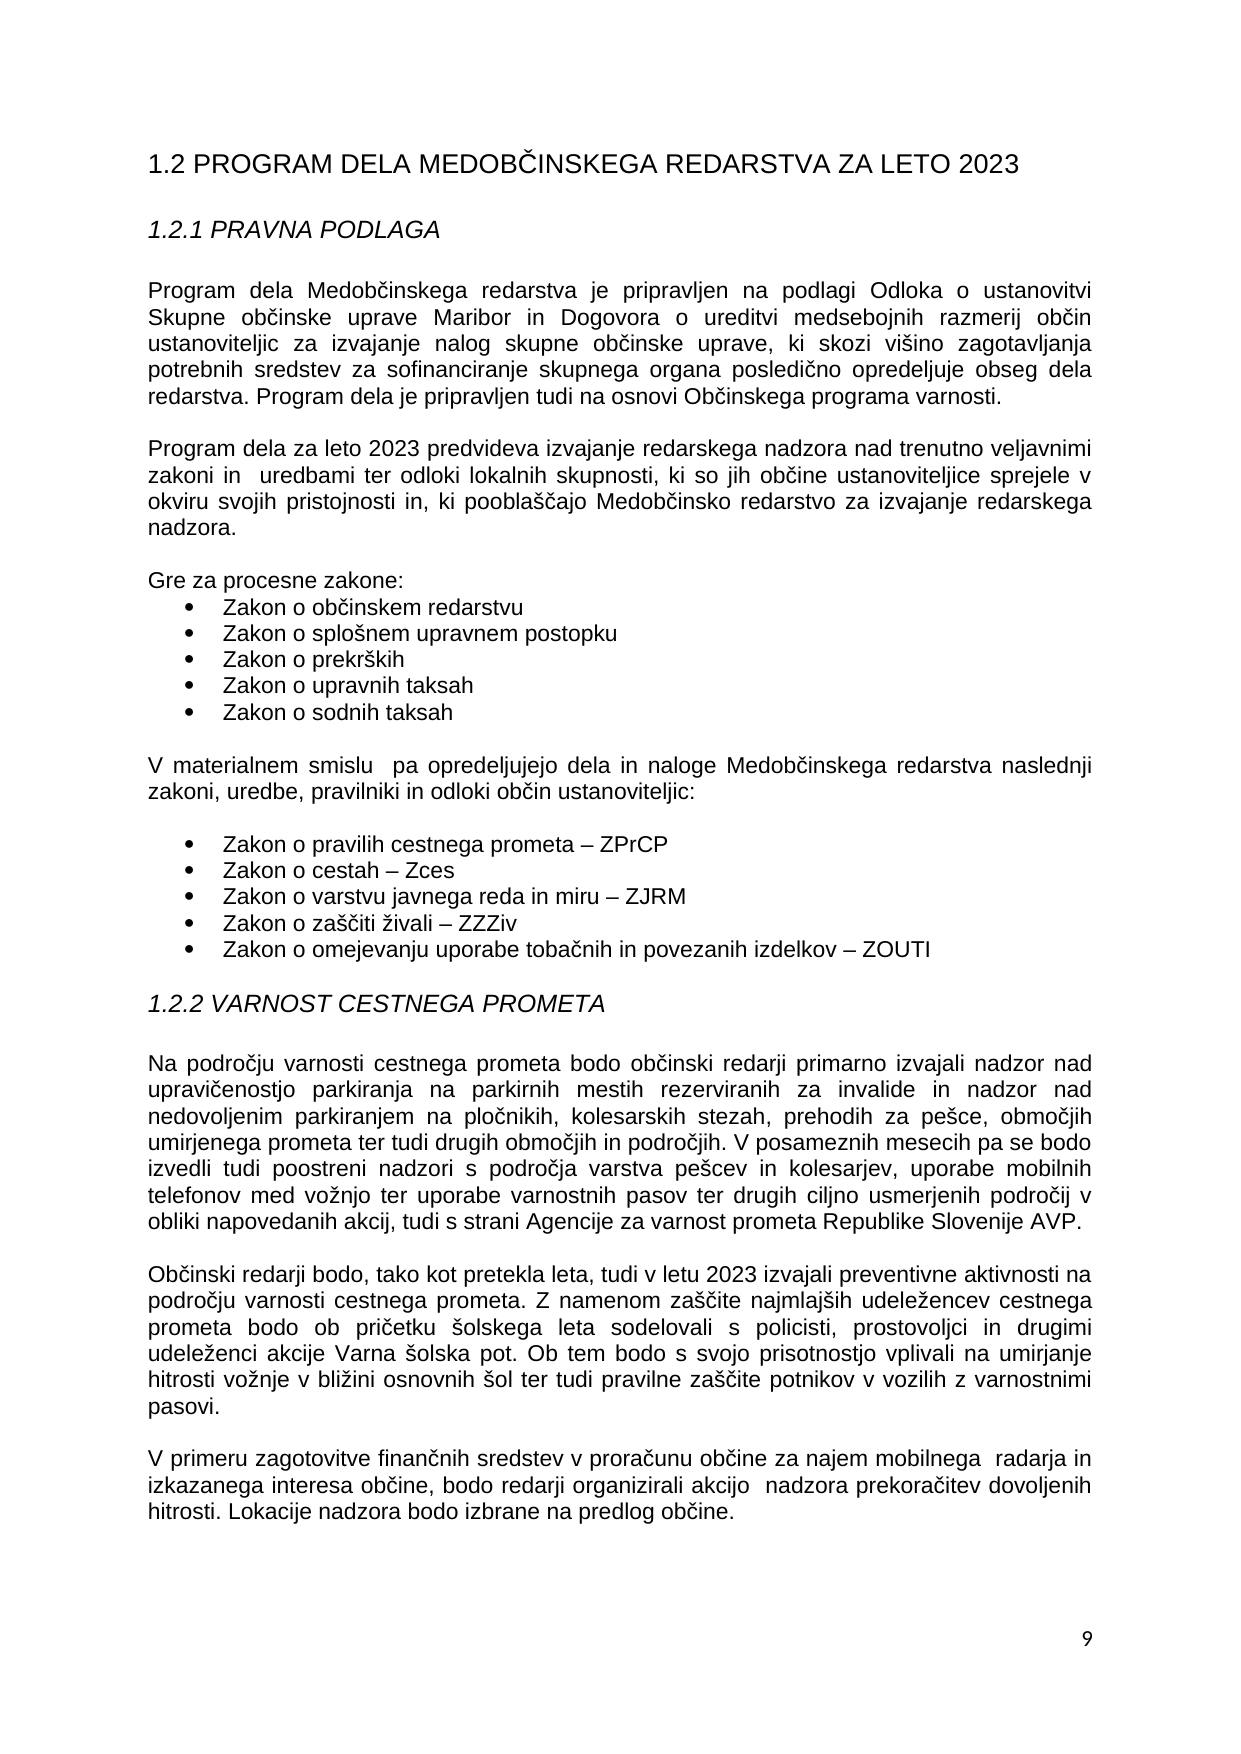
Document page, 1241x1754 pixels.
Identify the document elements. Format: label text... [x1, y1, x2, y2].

list Zakon o pravilih cestnega prometa – ZPrCP [185, 831, 1093, 857]
subtitle 1.2 PROGRAM DELA MEDOBČINSKEGA REDARSTVA ZA LETO 2023 [148, 148, 1093, 179]
list Zakon o občinskem redarstvu [185, 593, 1093, 620]
list Zakon o omejevanju uporabe tobačnih in povezanih izdelkov – ZOUTI [185, 936, 1093, 962]
list Zakon o zaščiti živali – ZZZiv [185, 910, 1093, 936]
subtitle 1.2.1 Pravna podlaga [148, 215, 1093, 244]
text Program dela za leto 2023 predvideva izvajanje redarskega nadzora nad trenutno veljavnimi zakoni in uredbami ter odloki lokalnih skupnosti, ki so jih občine ustanoviteljice sprejele v okviru svojih pristojnosti in, ki pooblaščajo Medobčinsko redarstvo za izvajanje redarskega nadzora. [148, 435, 1093, 541]
list Zakon o splošnem upravnem postopku [185, 620, 1093, 646]
text V materialnem smislu pa opredeljujejo dela in naloge Medobčinskega redarstva naslednji zakoni, uredbe, pravilniki in odloki občin ustanoviteljic: [148, 752, 1093, 804]
list Zakon o cestah – Zces [185, 857, 1093, 883]
text Občinski redarji bodo, tako kot pretekla leta, tudi v letu 2023 izvajali preventivne aktivnosti na področju varnosti cestnega prometa. Z namenom zaščite najmlajših udeležencev cestnega prometa bodo ob pričetku šolskega leta sodelovali s policisti, prostovoljci in drugimi udeleženci akcije Varna šolska pot. Ob tem bodo s svojo prisotnostjo vplivali na umirjanje hitrosti vožnje v bližini osnovnih šol ter tudi pravilne zaščite potnikov v vozilih z varnostnimi pasovi. [148, 1261, 1093, 1419]
text Na področju varnosti cestnega prometa bodo občinski redarji primarno izvajali nadzor nad upravičenostjo parkiranja na parkirnih mestih rezerviranih za invalide in nadzor nad nedovoljenim parkiranjem na pločnikih, kolesarskih stezah, prehodih za pešce, območjih umirjenega prometa ter tudi drugih območjih in področjih. V posameznih mesecih pa se bodo izvedli tudi poostreni nadzori s področja varstva pešcev in kolesarjev, uporabe mobilnih telefonov med vožnjo ter uporabe varnostnih pasov ter drugih ciljno usmerjenih področij v obliki napovedanih akcij, tudi s strani Agencije za varnost prometa Republike Slovenije AVP. [148, 1050, 1093, 1234]
list Zakon o sodnih taksah [185, 699, 1093, 725]
text Gre za procesne zakone: [148, 567, 1093, 593]
subtitle 1.2.2 Varnost cestnega prometa [148, 989, 1093, 1017]
list Zakon o varstvu javnega reda in miru – ZJRM [185, 883, 1093, 910]
list Zakon o prekrških [185, 646, 1093, 672]
text V primeru zagotovitve finančnih sredstev v proračunu občine za najem mobilnega radarja in izkazanega interesa občine, bodo redarji organizirali akcijo nadzora prekoračitev dovoljenih hitrosti. Lokacije nadzora bodo izbrane na predlog občine. [148, 1445, 1093, 1524]
list Zakon o upravnih taksah [185, 672, 1093, 699]
text Program dela Medobčinskega redarstva je pripravljen na podlagi Odloka o ustanovitvi Skupne občinske uprave Maribor in Dogovora o ureditvi medsebojnih razmerij občin ustanoviteljic za izvajanje nalog skupne občinske uprave, ki skozi višino zagotavljanja potrebnih sredstev za sofinanciranje skupnega organa posledično opredeljuje obseg dela redarstva. Program dela je pripravljen tudi na osnovi Občinskega programa varnosti. [148, 277, 1093, 409]
